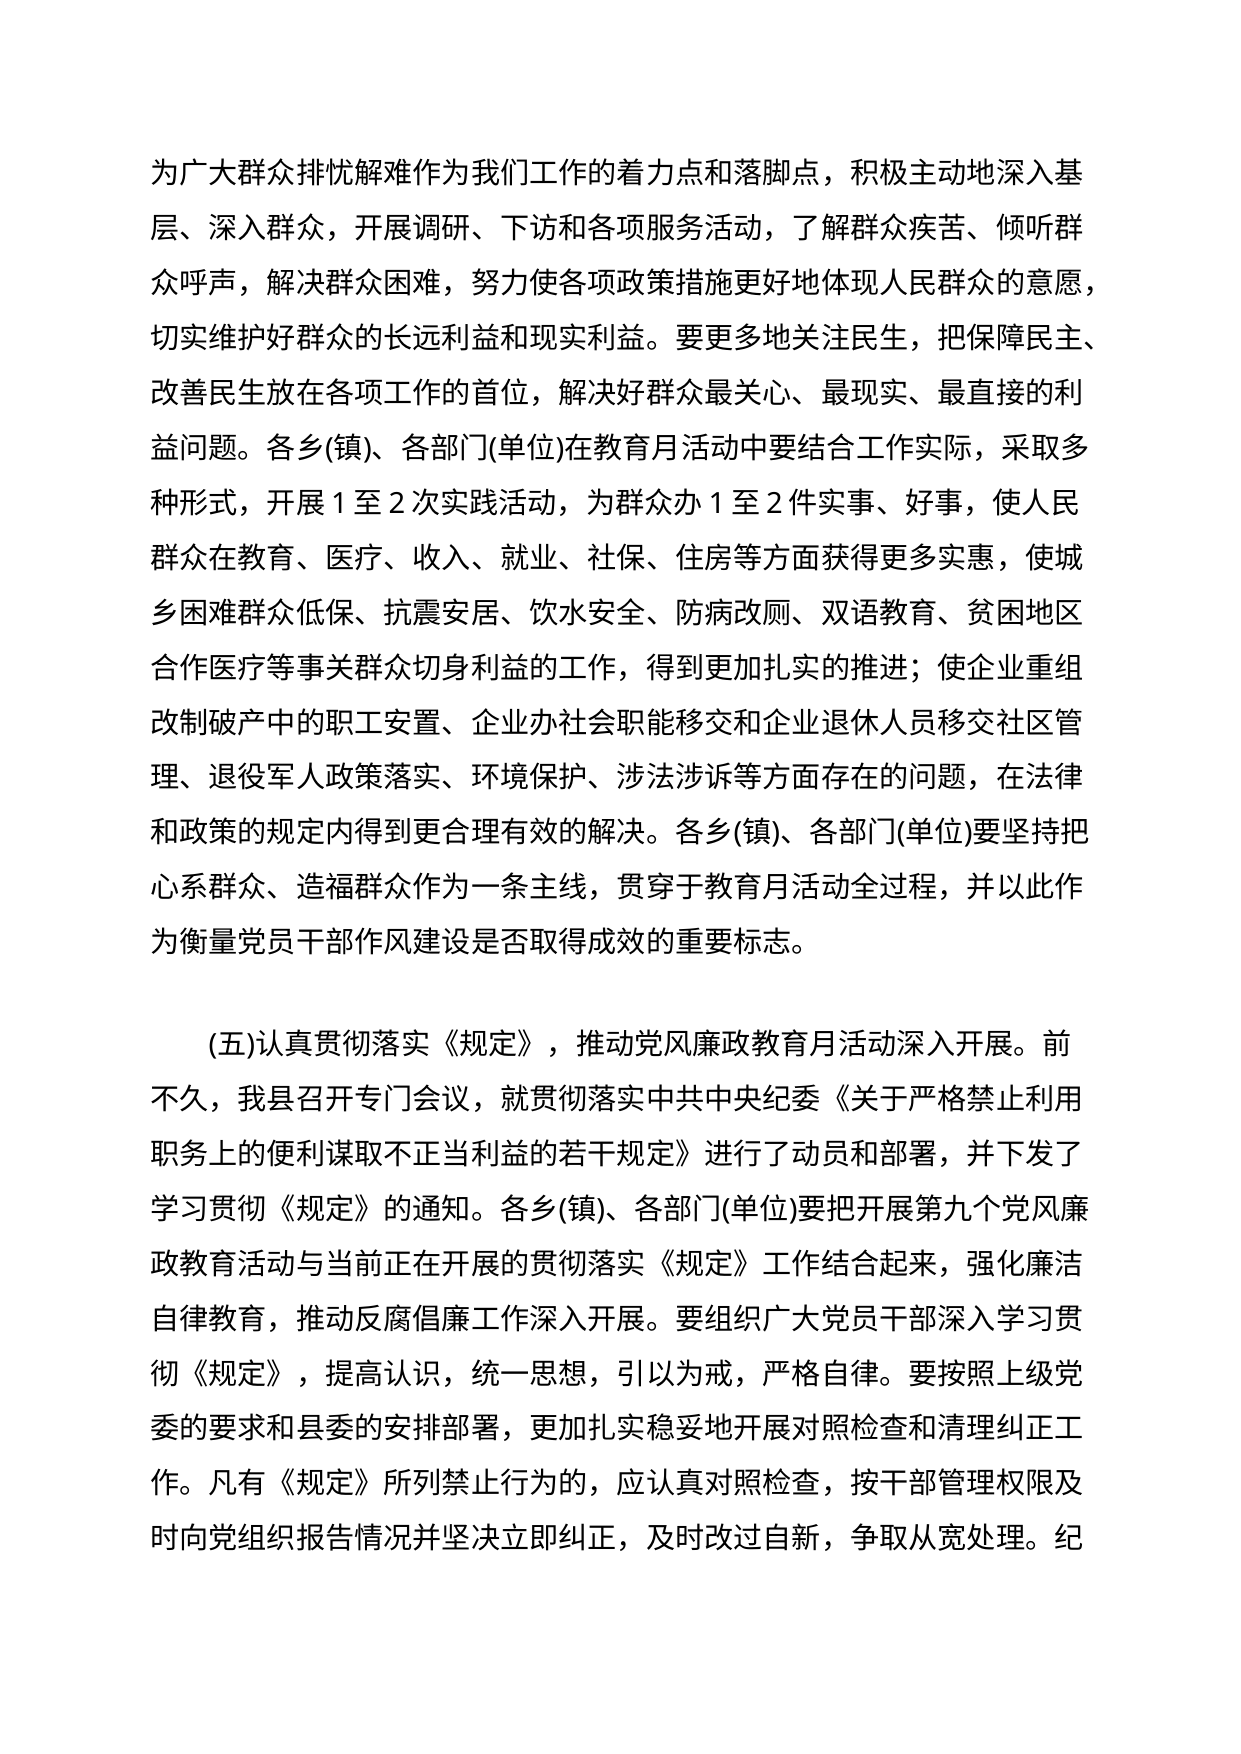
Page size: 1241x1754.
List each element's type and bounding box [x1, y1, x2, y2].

text [150, 150, 1090, 961]
text [150, 1021, 1090, 1557]
